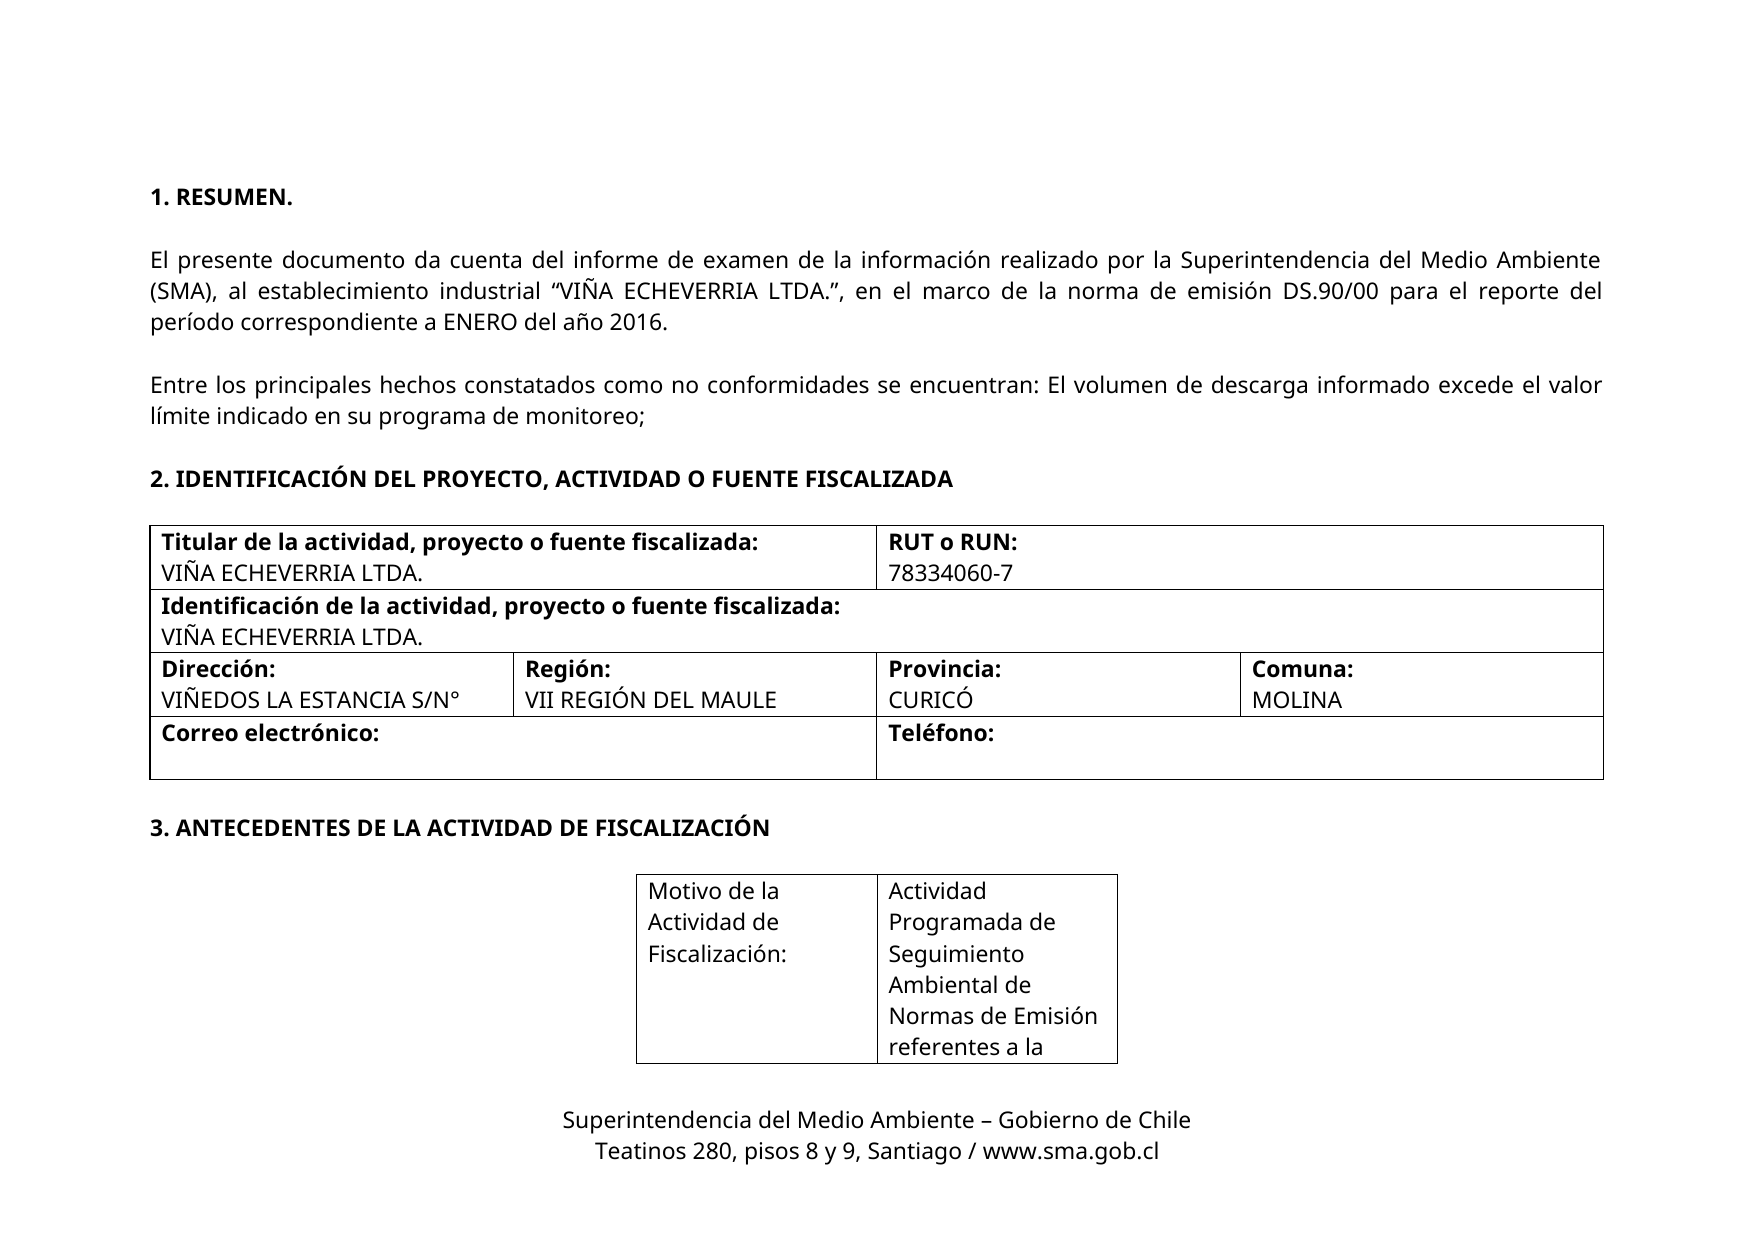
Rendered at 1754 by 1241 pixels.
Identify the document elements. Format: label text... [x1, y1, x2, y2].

text Entre los principales hechos constatados como no conformidades se encuentran: El volumen de descarga informado excede el valor límite indicado en su programa de monitoreo; [150, 337, 1604, 431]
table_cell Provincia: CURICÓ [877, 653, 1240, 716]
table_cell Correo electrónico: [151, 717, 876, 779]
table_cell Identificación de la actividad, proyecto o fuente fiscalizada: VIÑA ECHEVERRIA LTDA. [151, 590, 1603, 652]
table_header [878, 875, 1117, 1062]
table_cell Región: VII REGIÓN DEL MAULE [514, 653, 876, 716]
table_cell Comuna: MOLINA [1241, 653, 1603, 716]
table_cell Teléfono: [877, 717, 1603, 779]
text 2. IDENTIFICACIÓN DEL PROYECTO, ACTIVIDAD O FUENTE FISCALIZADA [150, 431, 1604, 494]
table_header RUT o RUN: 78334060-7 [877, 526, 1603, 588]
table_header Titular de la actividad, proyecto o fuente fiscalizada: VIÑA ECHEVERRIA LTDA. [151, 526, 876, 588]
text 3. ANTECEDENTES DE LA ACTIVIDAD DE FISCALIZACIÓN [150, 780, 1604, 843]
table_cell Dirección: VIÑEDOS LA ESTANCIA S/N° [151, 653, 513, 716]
text El presente documento da cuenta del informe de examen de la información realizado por la Superintendencia del Medio Ambiente (SMA), al establecimiento industrial “VIÑA ECHEVERRIA LTDA.”, en el marco de la norma de emisión DS.90/00 para el reporte del período correspondiente a ENERO del año 2016. [150, 212, 1604, 337]
text 1. RESUMEN. [150, 150, 1604, 212]
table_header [637, 875, 877, 1062]
